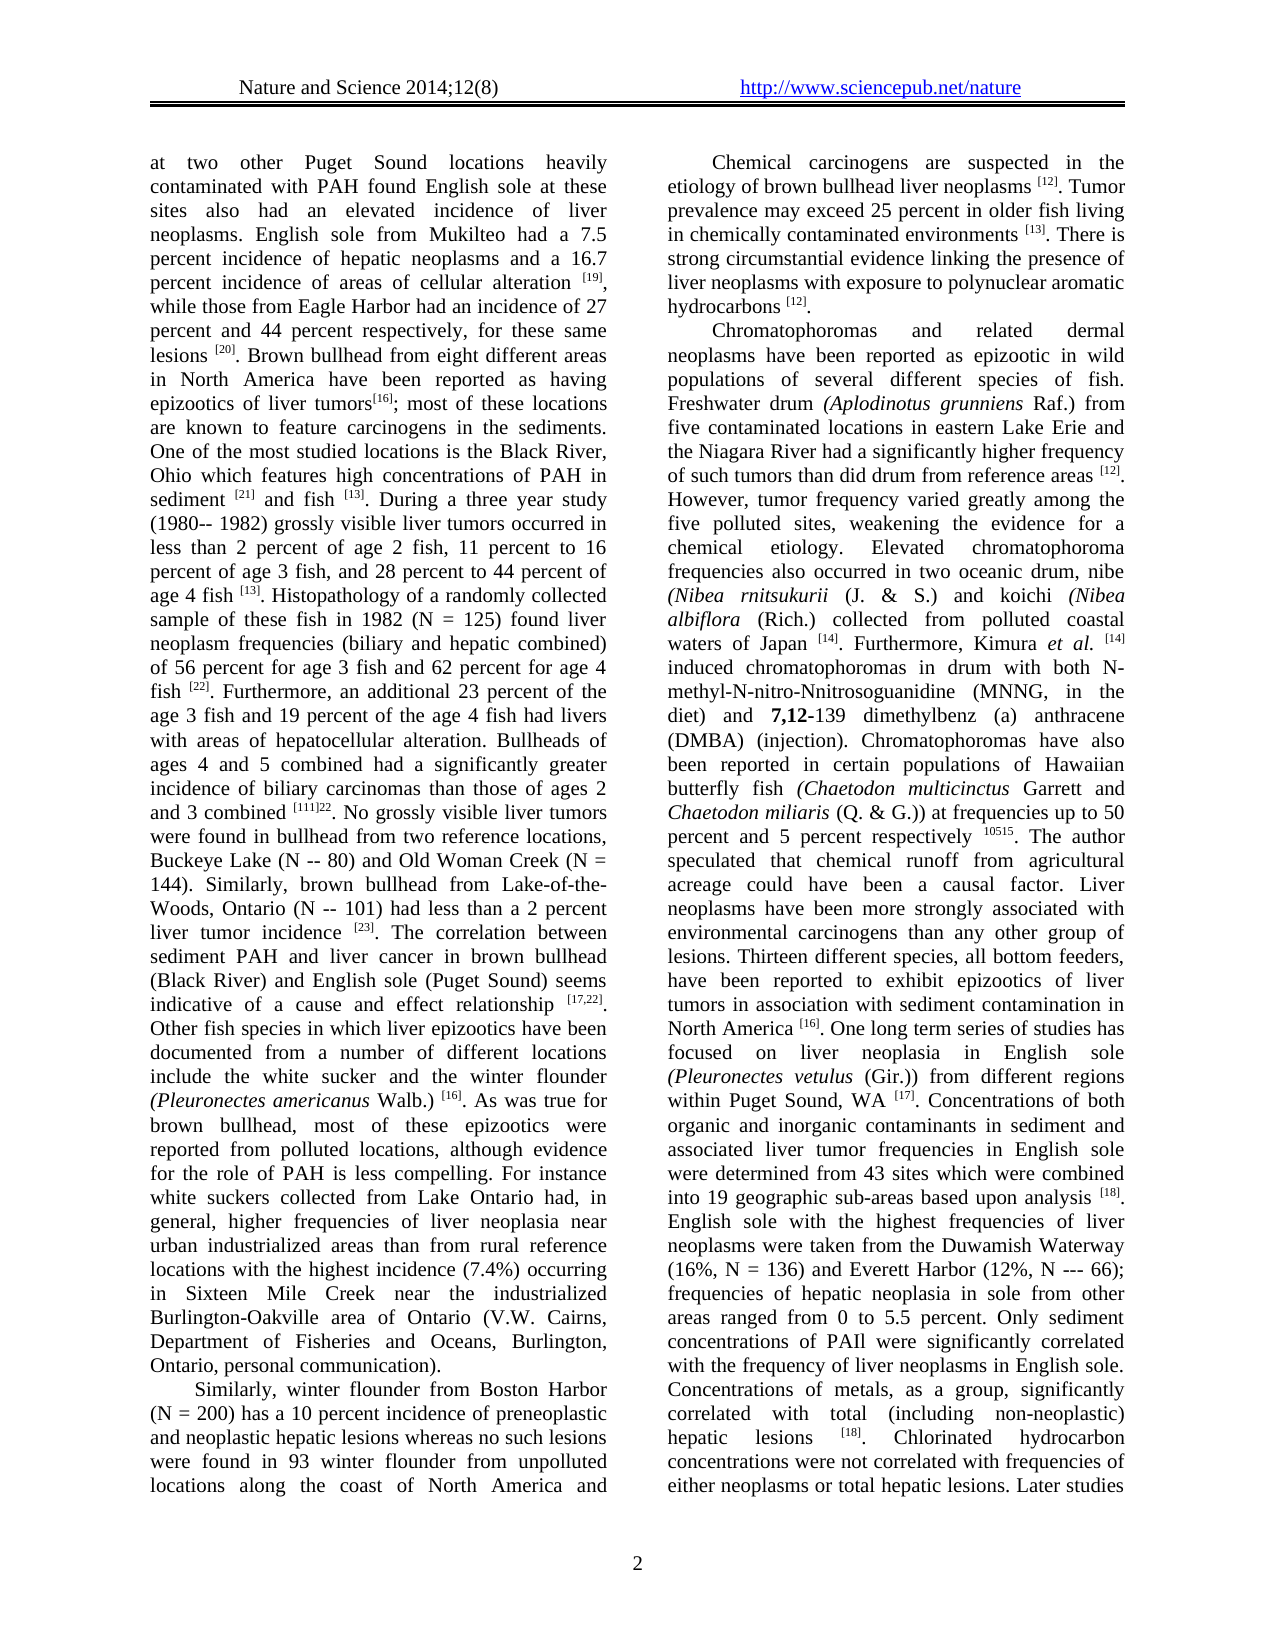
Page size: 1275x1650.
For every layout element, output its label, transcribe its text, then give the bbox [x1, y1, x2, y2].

text Chromatophoromas and related dermal neoplasms have been reported as epizootic in wild populations of several different species of fish. Freshwater drum (Aplodinotus grunniens Raf.) from five contaminated locations in eastern Lake Erie and the Niagara River had a significantly higher frequency of such tumors than did drum from reference areas [12]. However, tumor frequency varied greatly among the five polluted sites, weakening the evidence for a chemical etiology. Elevated chromatophoroma frequencies also occurred in two oceanic drum, nibe (Nibea rnitsukurii (J. & S.) and koichi (Nibea albiflora (Rich.) collected from polluted coastal waters of Japan [14]. Furthermore, Kimura et al. [14] induced chromatophoromas in drum with both N-methyl-N-nitro-Nnitrosoguanidine (MNNG, in the diet) and 7,12-139 dimethylbenz (a) anthracene (DMBA) (injection). Chromatophoromas have also been reported in certain populations of Hawaiian butterfly fish (Chaetodon multicinctus Garrett and Chaetodon miliaris (Q. & G.)) at frequencies up to 50 percent and 5 percent respectively 10515. The author speculated that chemical runoff from agricultural acreage could have been a causal factor. Liver neoplasms have been more strongly associated with environmental carcinogens than any other group of lesions. Thirteen different species, all bottom feeders, have been reported to exhibit epizootics of liver tumors in association with sediment contamination in North America [16]. One long term series of studies has focused on liver neoplasia in English sole (Pleuronectes vetulus (Gir.)) from different regions within Puget Sound, WA [17]. Concentrations of both organic and inorganic contaminants in sediment and associated liver tumor frequencies in English sole were determined from 43 sites which were combined into 19 geographic sub-areas based upon analysis [18]. English sole with the highest frequencies of liver neoplasms were taken from the Duwamish Waterway (16%, N = 136) and Everett Harbor (12%, N --- 66); frequencies of hepatic neoplasia in sole from other areas ranged from 0 to 5.5 percent. Only sediment concentrations of PAIl were significantly correlated with the frequency of liver neoplasms in English sole. Concentrations of metals, as a group, significantly correlated with total (including non-neoplastic) hepatic lesions [18]. Chlorinated hydrocarbon concentrations were not correlated with frequencies of either neoplasms or total hepatic lesions. Later studies at two other Puget Sound locations heavily contaminated with PAH found English sole at these sites also had an elevated incidence of liver neoplasms. English sole from Mukilteo had a 7.5 percent incidence of hepatic neoplasms and a 16.7 percent incidence of areas of cellular alteration [19], while those from Eagle Harbor had an incidence of 27 percent and 44 percent respectively, for these same lesions [20]. Brown bullhead from eight different areas in North America have been reported as having epizootics of liver tumors[16]; most of these locations are known to feature carcinogens in the sediments. One of the most studied locations is the Black River, Ohio which features high concentrations of PAH in sediment [21] and fish [13]. During a three year study (1980-- 1982) grossly visible liver tumors occurred in less than 2 percent of age 2 fish, 11 percent to 16 percent of age 3 fish, and 28 percent to 44 percent of age 4 fish [13]. Histopathology of a randomly collected sample of these fish in 1982 (N = 125) found liver neoplasm frequencies (biliary and hepatic combined) of 56 percent for age 3 fish and 62 percent for age 4 fish [22]. Furthermore, an additional 23 percent of the age 3 fish and 19 percent of the age 4 fish had livers with areas of hepatocellular alteration. Bullheads of ages 4 and 5 combined had a significantly greater incidence of biliary carcinomas than those of ages 2 and 3 combined [111]22. No grossly visible liver tumors were found in bullhead from two reference locations, Buckeye Lake (N -- 80) and Old Woman Creek (N = 144). Similarly, brown bullhead from Lake-of-the-Woods, Ontario (N -- 101) had less than a 2 percent liver tumor incidence [23]. The correlation between sediment PAH and liver cancer in brown bullhead (Black River) and English sole (Puget Sound) seems indicative of a cause and effect relationship [17,22]. Other fish species in which liver epizootics have been documented from a number of different locations include the white sucker and the winter flounder (Pleuronectes americanus Walb.) [16]. As was true for brown bullhead, most of these epizootics were reported from polluted locations, although evidence for the role of PAH is less compelling. For instance white suckers collected from Lake Ontario had, in general, higher frequencies of liver neoplasia near urban industrialized areas than from rural reference locations with the highest incidence (7.4%) occurring in Sixteen Mile Creek near the industrialized Burlington-Oakville area of Ontario (V.W. Cairns, Department of Fisheries and Oceans, Burlington, Ontario, personal communication). [667, 318, 1125, 1497]
text Chemical carcinogens are suspected in the etiology of brown bullhead liver neoplasms [12]. Tumor prevalence may exceed 25 percent in older fish living in chemically contaminated environments [13]. There is strong circumstantial evidence linking the presence of liver neoplasms with exposure to polynuclear aromatic hydrocarbons [12]. [667, 150, 1125, 318]
text Chromatophoromas and related dermal neoplasms have been reported as epizootic in wild populations of several different species of fish. Freshwater drum (Aplodinotus grunniens Raf.) from five contaminated locations in eastern Lake Erie and the Niagara River had a significantly higher frequency of such tumors than did drum from reference areas [12]. However, tumor frequency varied greatly among the five polluted sites, weakening the evidence for a chemical etiology. Elevated chromatophoroma frequencies also occurred in two oceanic drum, nibe (Nibea rnitsukurii (J. & S.) and koichi (Nibea albiflora (Rich.) collected from polluted coastal waters of Japan [14]. Furthermore, Kimura et al. [14] induced chromatophoromas in drum with both N-methyl-N-nitro-Nnitrosoguanidine (MNNG, in the diet) and 7,12-139 dimethylbenz (a) anthracene (DMBA) (injection). Chromatophoromas have also been reported in certain populations of Hawaiian butterfly fish (Chaetodon multicinctus Garrett and Chaetodon miliaris (Q. & G.)) at frequencies up to 50 percent and 5 percent respectively 10515. The author speculated that chemical runoff from agricultural acreage could have been a causal factor. Liver neoplasms have been more strongly associated with environmental carcinogens than any other group of lesions. Thirteen different species, all bottom feeders, have been reported to exhibit epizootics of liver tumors in association with sediment contamination in North America [16]. One long term series of studies has focused on liver neoplasia in English sole (Pleuronectes vetulus (Gir.)) from different regions within Puget Sound, WA [17]. Concentrations of both organic and inorganic contaminants in sediment and associated liver tumor frequencies in English sole were determined from 43 sites which were combined into 19 geographic sub-areas based upon analysis [18]. English sole with the highest frequencies of liver neoplasms were taken from the Duwamish Waterway (16%, N = 136) and Everett Harbor (12%, N --- 66); frequencies of hepatic neoplasia in sole from other areas ranged from 0 to 5.5 percent. Only sediment concentrations of PAIl were significantly correlated with the frequency of liver neoplasms in English sole. Concentrations of metals, as a group, significantly correlated with total (including non-neoplastic) hepatic lesions [18]. Chlorinated hydrocarbon concentrations were not correlated with frequencies of either neoplasms or total hepatic lesions. Later studies at two other Puget Sound locations heavily contaminated with PAH found English sole at these sites also had an elevated incidence of liver neoplasms. English sole from Mukilteo had a 7.5 percent incidence of hepatic neoplasms and a 16.7 percent incidence of areas of cellular alteration [19], while those from Eagle Harbor had an incidence of 27 percent and 44 percent respectively, for these same lesions [20]. Brown bullhead from eight different areas in North America have been reported as having epizootics of liver tumors[16]; most of these locations are known to feature carcinogens in the sediments. One of the most studied locations is the Black River, Ohio which features high concentrations of PAH in sediment [21] and fish [13]. During a three year study (1980-- 1982) grossly visible liver tumors occurred in less than 2 percent of age 2 fish, 11 percent to 16 percent of age 3 fish, and 28 percent to 44 percent of age 4 fish [13]. Histopathology of a randomly collected sample of these fish in 1982 (N = 125) found liver neoplasm frequencies (biliary and hepatic combined) of 56 percent for age 3 fish and 62 percent for age 4 fish [22]. Furthermore, an additional 23 percent of the age 3 fish and 19 percent of the age 4 fish had livers with areas of hepatocellular alteration. Bullheads of ages 4 and 5 combined had a significantly greater incidence of biliary carcinomas than those of ages 2 and 3 combined [111]22. No grossly visible liver tumors were found in bullhead from two reference locations, Buckeye Lake (N -- 80) and Old Woman Creek (N = 144). Similarly, brown bullhead from Lake-of-the-Woods, Ontario (N -- 101) had less than a 2 percent liver tumor incidence [23]. The correlation between sediment PAH and liver cancer in brown bullhead (Black River) and English sole (Puget Sound) seems indicative of a cause and effect relationship [17,22]. Other fish species in which liver epizootics have been documented from a number of different locations include the white sucker and the winter flounder (Pleuronectes americanus Walb.) [16]. As was true for brown bullhead, most of these epizootics were reported from polluted locations, although evidence for the role of PAH is less compelling. For instance white suckers collected from Lake Ontario had, in general, higher frequencies of liver neoplasia near urban industrialized areas than from rural reference locations with the highest incidence (7.4%) occurring in Sixteen Mile Creek near the industrialized Burlington-Oakville area of Ontario (V.W. Cairns, Department of Fisheries and Oceans, Burlington, Ontario, personal communication). [150, 150, 607, 1377]
